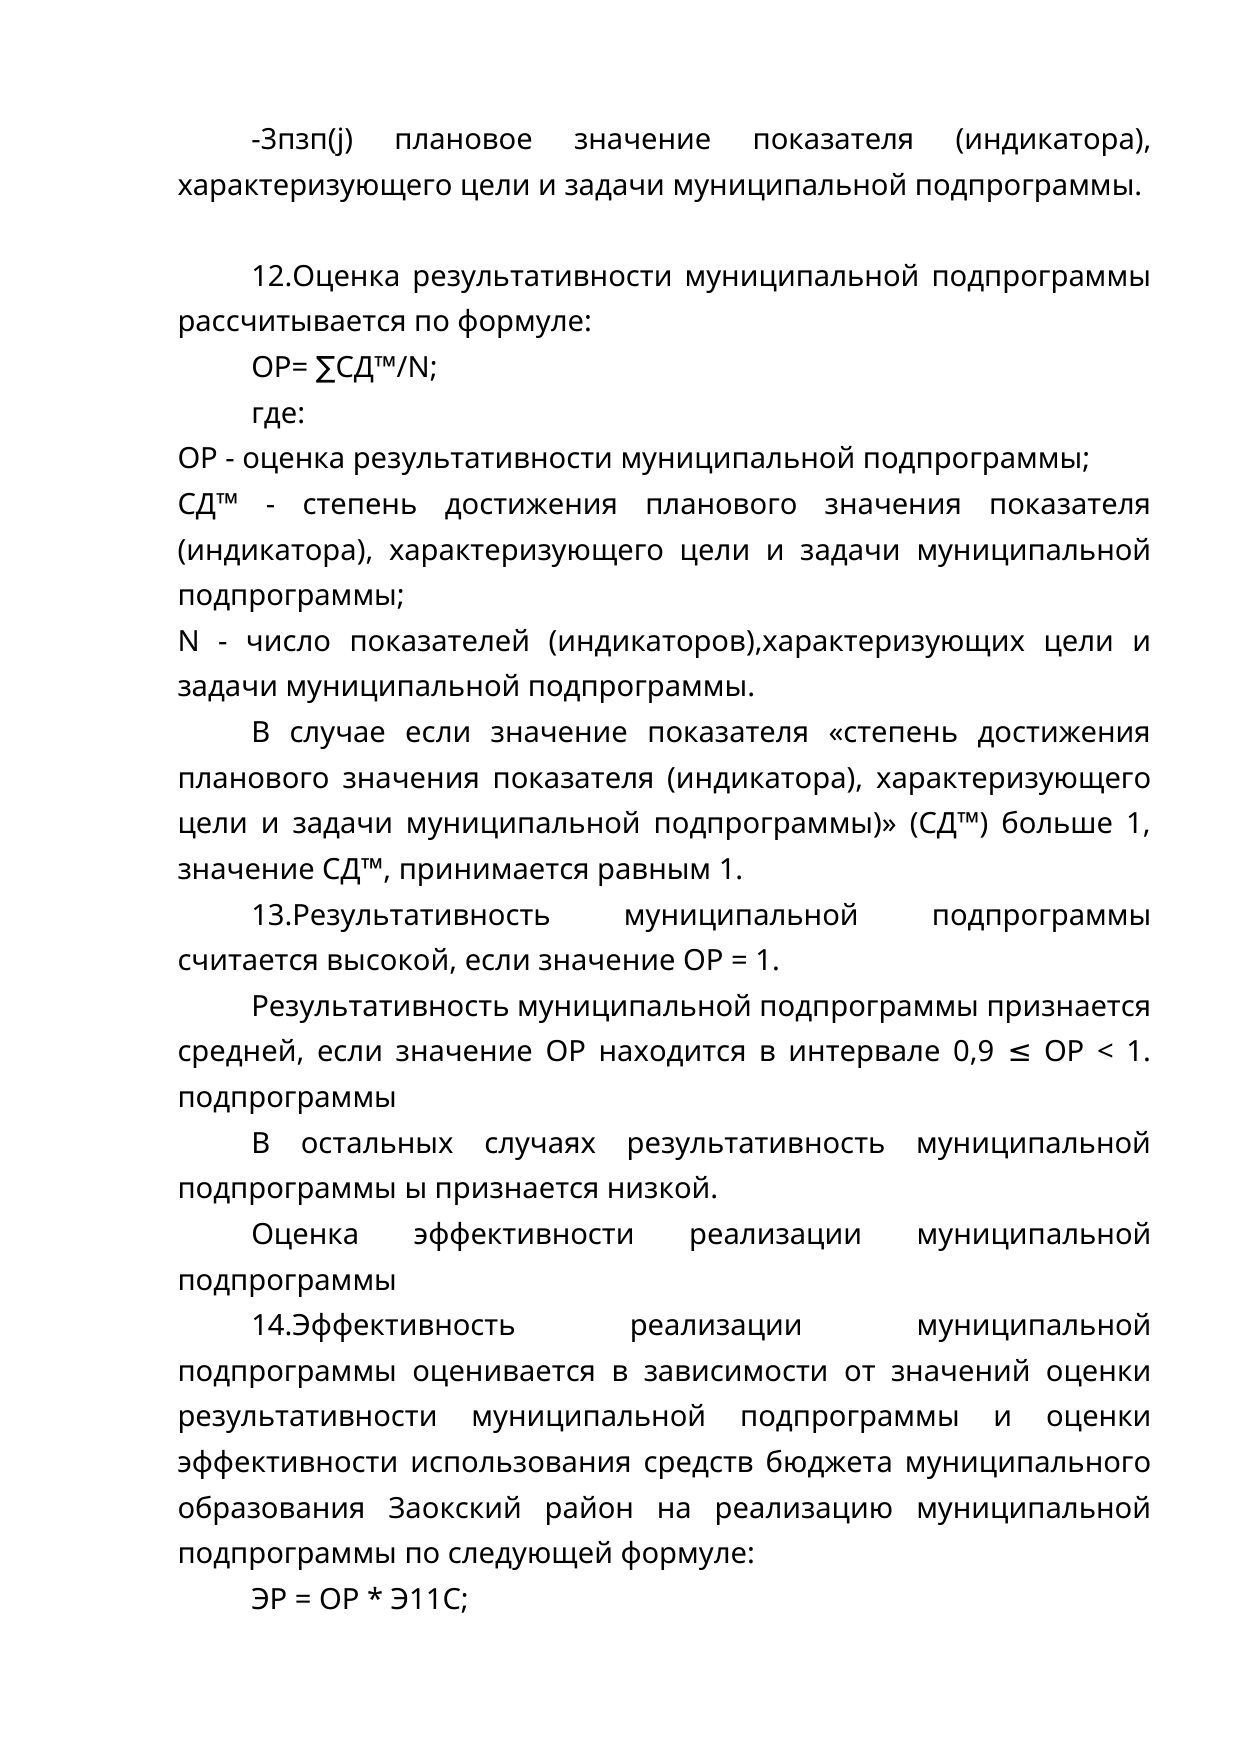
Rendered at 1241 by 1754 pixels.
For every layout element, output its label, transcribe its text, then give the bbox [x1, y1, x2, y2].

text СД™ - степень достижения планового значения показателя (индикатора), характеризующего цели и задачи муниципальной подпрограммы; [177, 483, 1152, 614]
text ОР - оценка результативности муниципальной подпрограммы; [177, 437, 1152, 477]
text -3пзп(j) плановое значение показателя (индикатора), характеризующего цели и задачи муниципальной подпрограммы. [177, 118, 1152, 203]
text N - число показателей (индикаторов),характеризующих цели и задачи муниципальной подпрограммы. [177, 620, 1152, 705]
text ЭР = ОР * Э11С; [177, 1578, 1152, 1618]
text 13.Результативность муниципальной подпрограммы считается высокой, если значение OP = 1. [177, 894, 1152, 979]
text где: [177, 392, 1152, 432]
text 12.Оценка результативности муниципальной подпрограммы рассчитывается по формуле: [177, 255, 1152, 340]
text Результативность муниципальной подпрограммы признается средней, если значение ОР находится в интервале 0,9 ≤ OP < 1. подпрограммы [177, 985, 1152, 1116]
text 14.Эффективность реализации муниципальной подпрограммы оценивается в зависимости от значений оценки результативности муниципальной подпрограммы и оценки эффективности использования средств бюджета муниципального образования Заокский район на реализацию муниципальной подпрограммы по следующей формуле: [177, 1304, 1152, 1572]
text В случае если значение показателя «степень достижения планового значения показателя (индикатора), характеризующего цели и задачи муниципальной подпрограммы)» (СД™) больше 1, значение СД™, принимается равным 1. [177, 711, 1152, 888]
text В остальных случаях результативность муниципальной подпрограммы ы признается низкой. [177, 1122, 1152, 1207]
text OP= ∑СД™/N; [177, 346, 1152, 386]
text Оценка эффективности реализации муниципальной подпрограммы [177, 1213, 1152, 1298]
